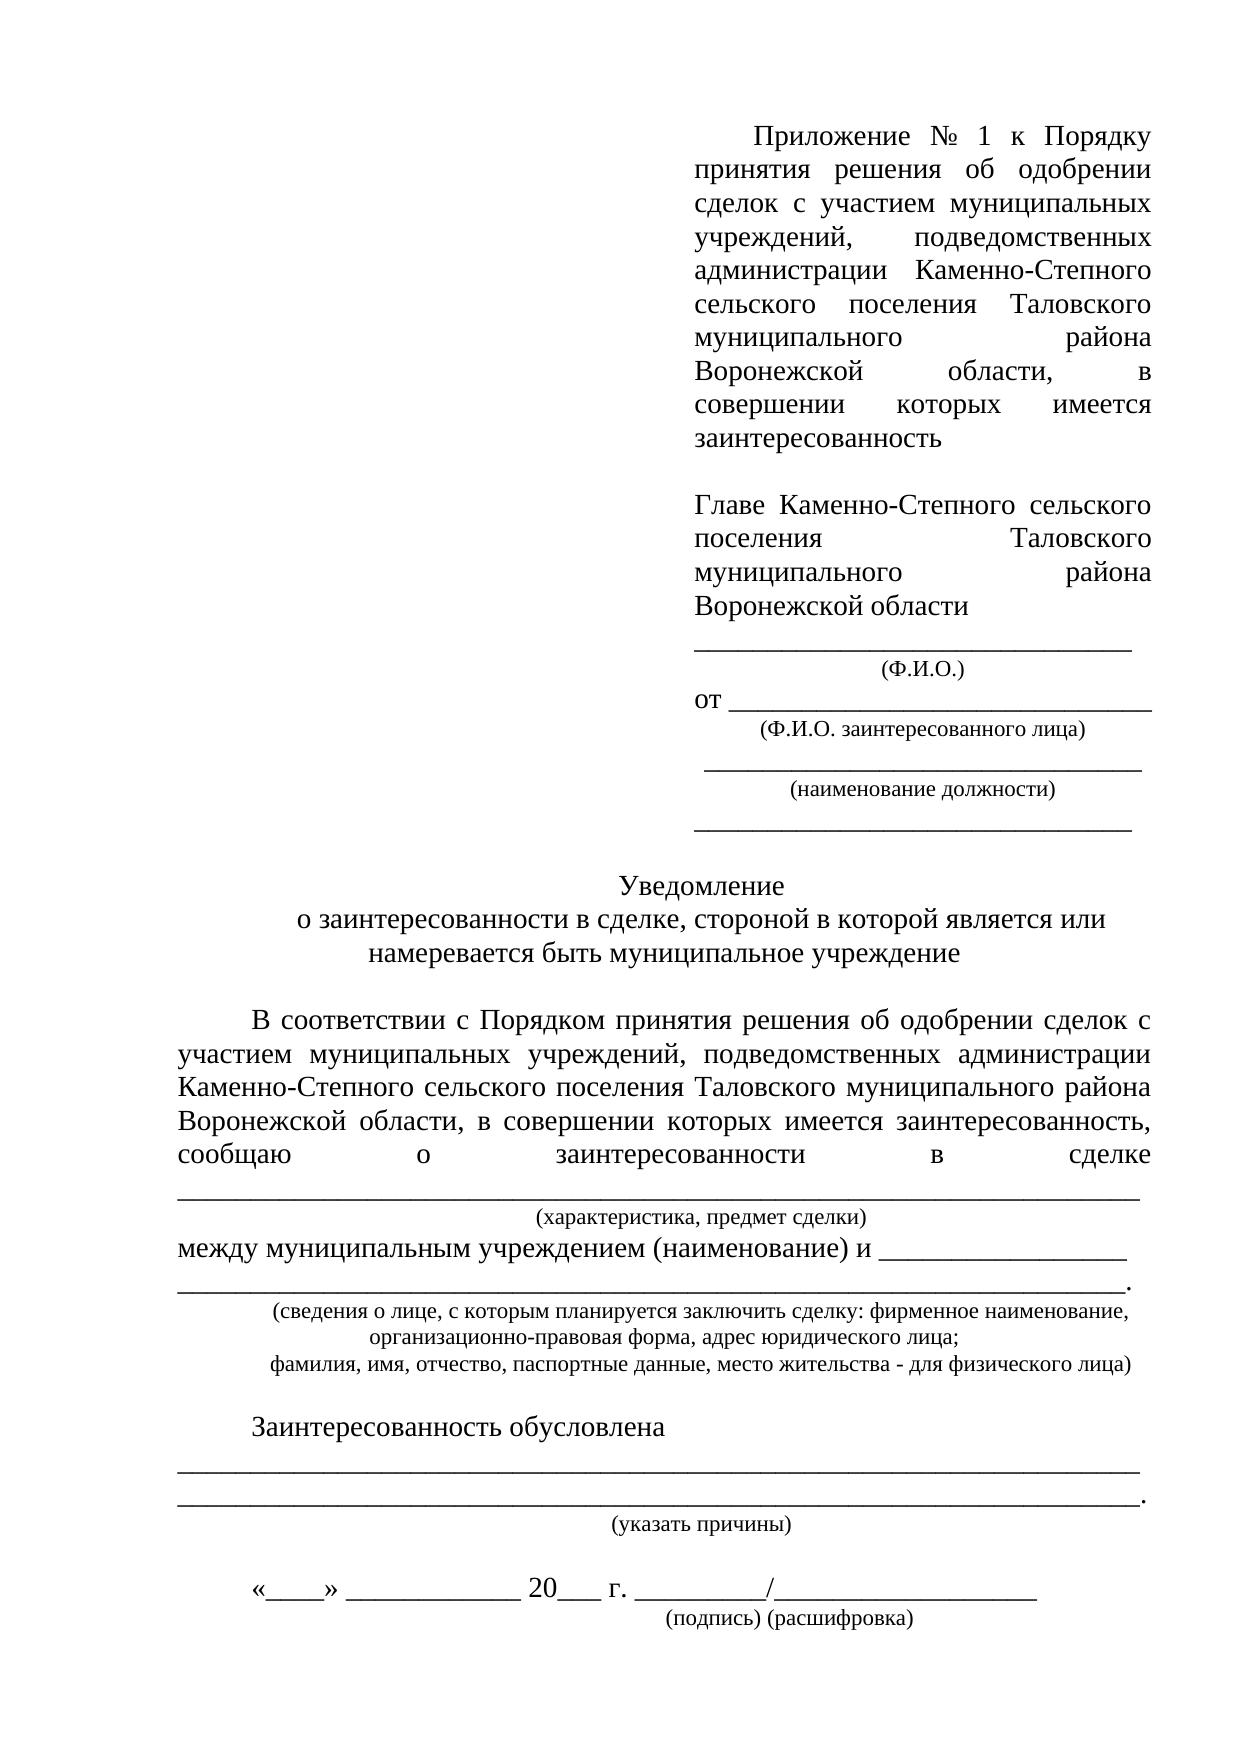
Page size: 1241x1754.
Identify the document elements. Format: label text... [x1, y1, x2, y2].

text Уведомление [177, 868, 1152, 902]
text (подпись) (расшифровка) [177, 1603, 1152, 1630]
text ______________________________ [694, 741, 1152, 774]
text «____» ____________ 20___ г. _________/__________________ [177, 1570, 1152, 1603]
text Заинтересованность обусловлена ____________________________________________________________________________________________________________________________________. [177, 1409, 1152, 1510]
text от _____________________________ [694, 681, 1152, 715]
text ______________________________ [694, 621, 1152, 655]
text фамилия, имя, отчество, паспортные данные, место жительства - для физического лица) [177, 1349, 1152, 1376]
text (указать причины) [177, 1510, 1152, 1536]
text (характеристика, предмет сделки) [177, 1203, 1152, 1230]
text В соответствии с Порядком принятия решения об одобрении сделок с участием муниципальных учреждений, подведомственных администрации Каменно-Степного сельского поселения Таловского муниципального района Воронежской области, в совершении которых имеется заинтересованность, сообщаю о заинтересованности в сделке __________________________________________________________________ [177, 1002, 1152, 1203]
text Главе Каменно-Степного сельского поселения Таловского муниципального района Воронежской области [694, 487, 1152, 621]
text ______________________________ [694, 801, 1152, 834]
text (наименование должности) [694, 774, 1152, 801]
text между муниципальным учреждением (наименование) и _________________ [177, 1230, 1152, 1263]
text Приложение № 1 к Порядку принятия решения об одобрении сделок с участием муниципальных учреждений, подведомственных администрации Каменно-Степного сельского поселения Таловского муниципального района Воронежской области, в совершении которых имеется заинтересованность [694, 118, 1152, 453]
text о заинтересованности в сделке, стороной в которой является или намеревается быть муниципальное учреждение [177, 902, 1152, 969]
text (Ф.И.О.) [694, 655, 1152, 681]
text (Ф.И.О. заинтересованного лица) [694, 715, 1152, 741]
text _________________________________________________________________. [177, 1263, 1152, 1297]
text (сведения о лице, с которым планируется заключить сделку: фирменное наименование, организационно-правовая форма, адрес юридического лица; [177, 1297, 1152, 1349]
